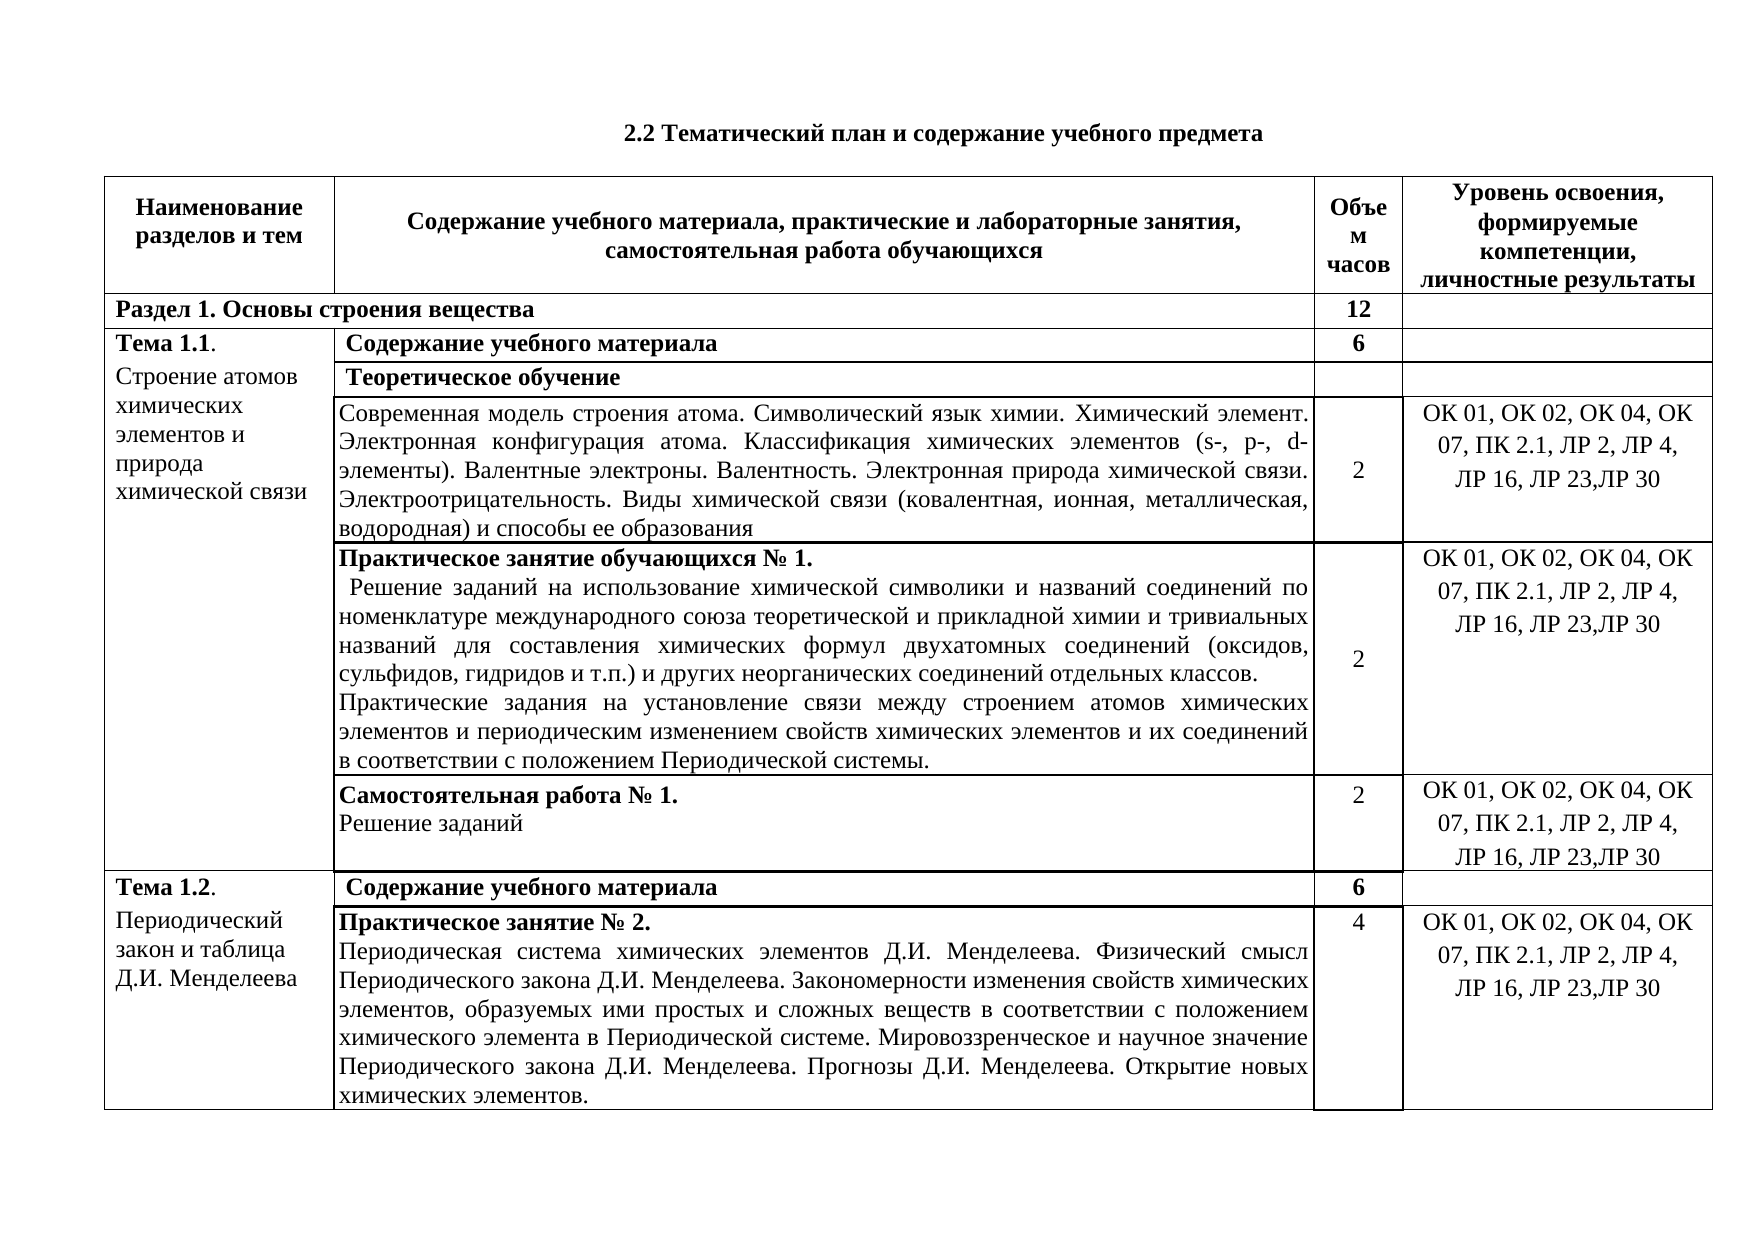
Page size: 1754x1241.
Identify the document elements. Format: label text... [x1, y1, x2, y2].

table_cell 12 [1315, 294, 1402, 327]
table_cell Самостоятельная работа № 1. Решение заданий [335, 776, 1313, 870]
text 2.2 Тематический план и содержание учебного предмета [118, 118, 1695, 147]
table_cell 6 [1315, 873, 1402, 905]
table_cell [1403, 871, 1712, 905]
table_cell ОК 01, ОК 02, ОК 04, ОК 07, ПК 2.1, ЛР 2, ЛР 4, ЛР 16, ЛР 23,ЛР 30 [1404, 775, 1712, 870]
table_cell 2 [1315, 398, 1402, 541]
table_cell Содержание учебного материала [335, 873, 1314, 905]
table_cell Практическое занятие обучающихся № 1. Решение заданий на использование химической символики и названий соединений по номенклатуре международного союза теоретической и прикладной химии и тривиальных названий для составления химических формул двухатомных соединений (оксидов, сульфидов, гидридов и т.п.) и других неорганических соединений отдельных классов. Практические задания на установление связи между строением атомов химических элементов и периодическим изменением свойств химических элементов и их соединений в соответствии с положением Периодической системы. [335, 544, 1313, 773]
table_cell 2 [1315, 544, 1402, 773]
table_cell 6 [1315, 329, 1402, 361]
table_cell Теоретическое обучение [335, 363, 1314, 396]
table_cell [335, 908, 1313, 1109]
table_cell ОК 01, ОК 02, ОК 04, ОК 07, ПК 2.1, ЛР 2, ЛР 4, ЛР 16, ЛР 23,ЛР 30 [1404, 397, 1712, 541]
table_cell 4 [1315, 908, 1402, 1109]
table_cell Современная модель строения атома. Символический язык химии. Химический элемент. Электронная конфигурация атома. Классификация химических элементов (s-, p-, d-элементы). Валентные электроны. Валентность. Электронная природа химической связи. Электроотрицательность. Виды химической связи (ковалентная, ионная, металлическая, водородная) и способы ее образования [335, 398, 1313, 541]
table_header Уровень освоения, формируемые компетенции, личностные результаты [1403, 177, 1712, 293]
table_header Объем часов [1315, 177, 1402, 293]
table_cell Содержание учебного материала [335, 329, 1314, 361]
table_cell [1403, 363, 1712, 396]
table_cell Тема 1.1. Строение атомов химических элементов и природа химической связи [105, 329, 334, 870]
table_cell 2 [1315, 776, 1402, 870]
table_cell [1403, 294, 1712, 327]
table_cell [1404, 906, 1712, 1109]
table_cell Раздел 1. Основы строения вещества [105, 294, 1314, 327]
table_cell [1315, 363, 1402, 396]
table_cell ОК 01, ОК 02, ОК 04, ОК 07, ПК 2.1, ЛР 2, ЛР 4, ЛР 16, ЛР 23,ЛР 30 [1404, 543, 1712, 773]
table_cell [1403, 329, 1712, 361]
table_header Содержание учебного материала, практические и лабораторные занятия, самостоятельная работа обучающихся [335, 177, 1314, 293]
table_header Наименование разделов и тем [105, 177, 334, 293]
table_cell Тема 1.2. Периодический закон и таблица Д.И. Менделеева [105, 871, 334, 1109]
